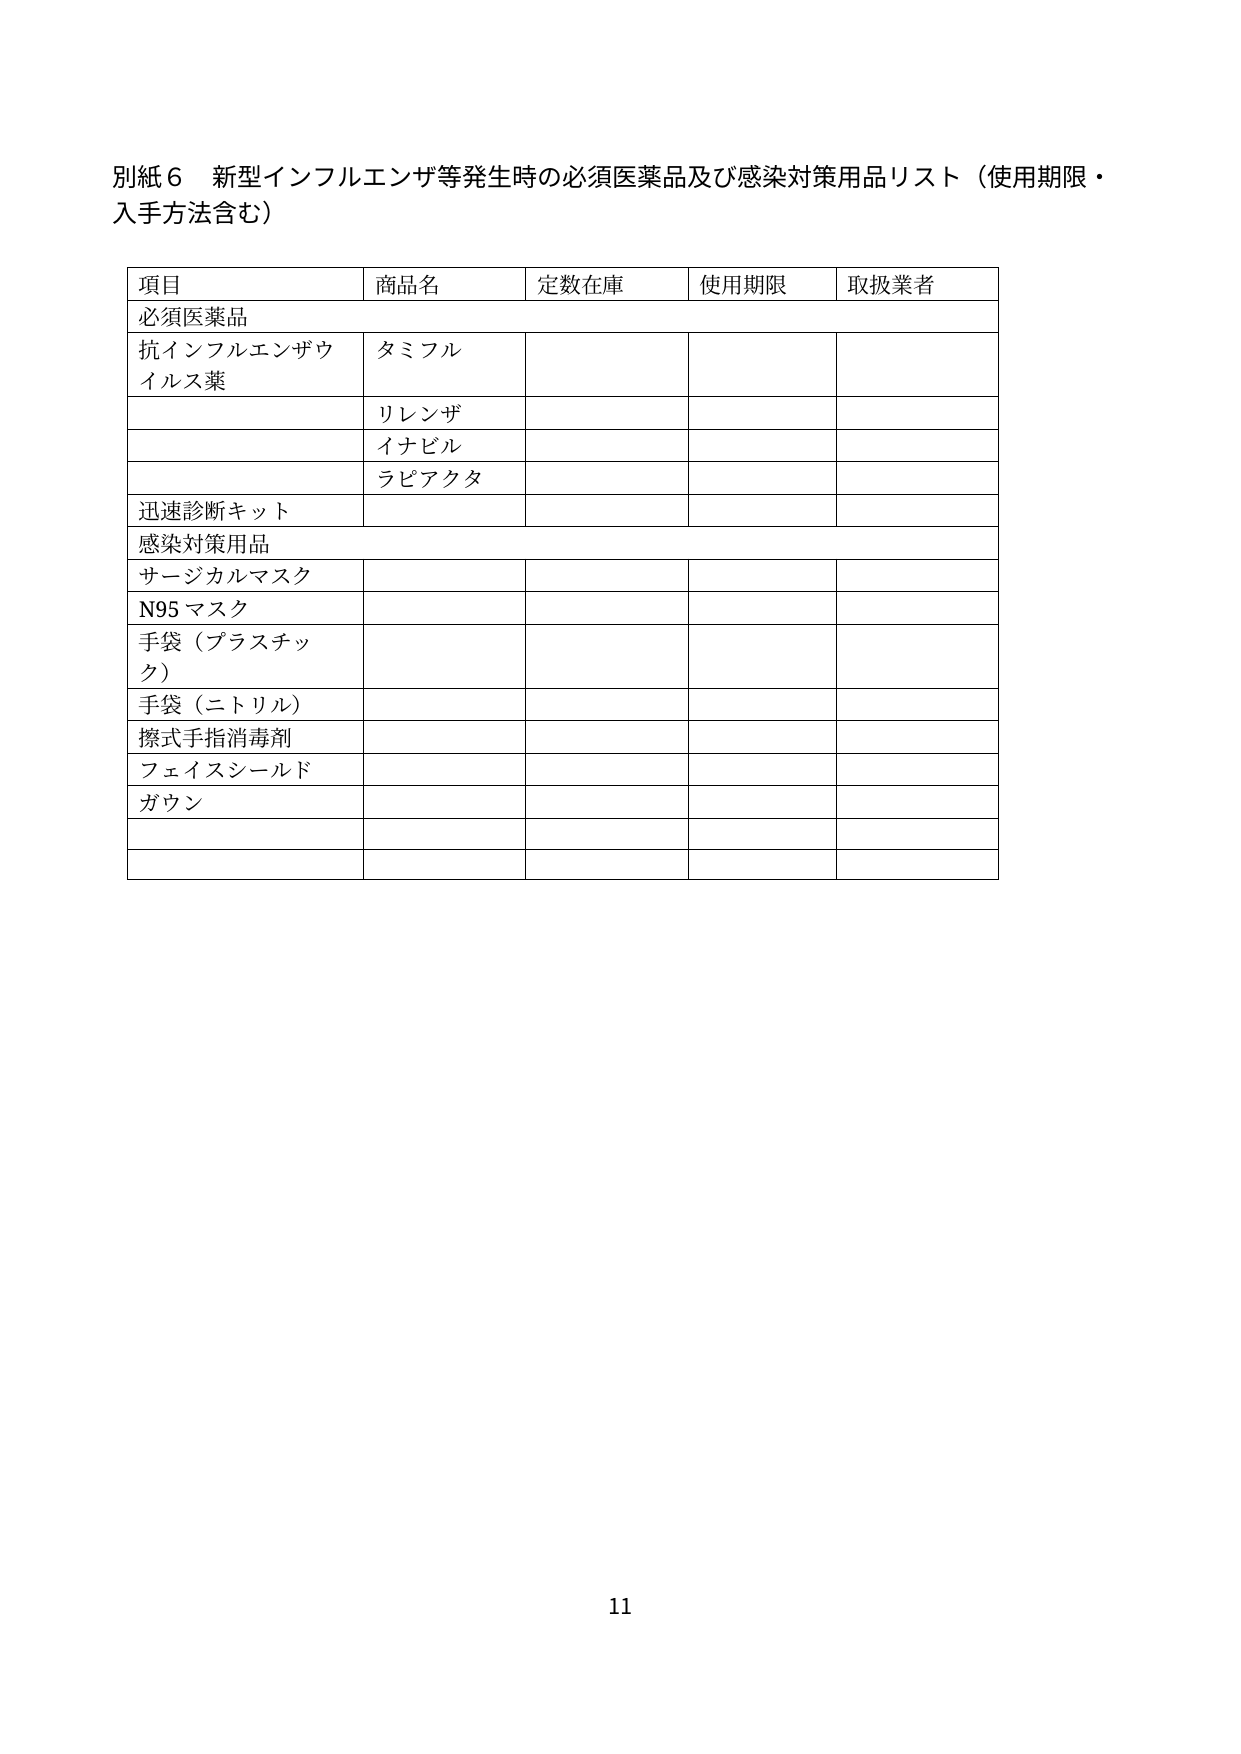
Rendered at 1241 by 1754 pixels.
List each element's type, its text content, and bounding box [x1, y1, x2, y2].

table_cell [526, 786, 688, 818]
table_cell 手袋（プラスチック） [128, 625, 363, 688]
table_cell [364, 560, 525, 591]
table_cell [837, 625, 998, 688]
table_cell [364, 592, 525, 624]
table_cell [128, 850, 363, 879]
table_cell [364, 754, 525, 785]
table_cell [837, 819, 998, 848]
subtitle 別紙６ 新型インフルエンザ等発生時の必須医薬品及び感染対策用品リスト（使用期限・入手方法含む） [112, 157, 1128, 229]
table_cell [837, 721, 998, 753]
table_cell [526, 689, 688, 720]
table_header 商品名 [364, 268, 525, 299]
table_cell [837, 430, 998, 461]
table_cell [128, 819, 363, 848]
table_cell [526, 430, 688, 461]
table_cell [526, 397, 688, 428]
table_cell [689, 689, 836, 720]
table_cell [689, 625, 836, 688]
table_cell [526, 754, 688, 785]
table_cell [689, 333, 836, 396]
table_cell [526, 462, 688, 493]
table_cell [689, 397, 836, 428]
table_cell [837, 462, 998, 493]
table_cell ガウン [128, 786, 363, 818]
table_cell [526, 819, 688, 848]
table_cell 迅速診断キット [128, 495, 363, 526]
table_header 項目 [128, 268, 363, 299]
table_cell ラピアクタ [364, 462, 525, 493]
table_cell タミフル [364, 333, 525, 396]
table_cell [689, 592, 836, 624]
table_cell [837, 495, 998, 526]
table_cell [689, 430, 836, 461]
table_cell [689, 560, 836, 591]
table_cell [364, 850, 525, 879]
table_cell [526, 850, 688, 879]
table_cell [128, 462, 363, 493]
table_cell 感染対策用品 [128, 527, 998, 558]
table_cell [837, 850, 998, 879]
table_cell [837, 786, 998, 818]
table_cell 手袋（ニトリル） [128, 689, 363, 720]
table_cell [526, 333, 688, 396]
table_cell [364, 625, 525, 688]
table_cell [689, 462, 836, 493]
table_cell [689, 495, 836, 526]
table_cell [689, 786, 836, 818]
table_cell [689, 850, 836, 879]
table_cell [837, 689, 998, 720]
table_header 取扱業者 [837, 268, 998, 299]
table_cell フェイスシールド [128, 754, 363, 785]
table_cell [837, 333, 998, 396]
table_cell [837, 397, 998, 428]
table_cell [526, 625, 688, 688]
table_cell N95マスク [128, 592, 363, 624]
table_cell リレンザ [364, 397, 525, 428]
table_cell [837, 560, 998, 591]
table_cell [689, 819, 836, 848]
table_cell [526, 495, 688, 526]
table_cell サージカルマスク [128, 560, 363, 591]
table_cell [364, 786, 525, 818]
table_cell [128, 397, 363, 428]
table_cell [364, 689, 525, 720]
table_cell [526, 721, 688, 753]
table_cell [128, 430, 363, 461]
table_cell [837, 754, 998, 785]
table_cell [364, 495, 525, 526]
table_cell 必須医薬品 [128, 301, 998, 332]
table_cell [837, 592, 998, 624]
table_cell 擦式手指消毒剤 [128, 721, 363, 753]
table_cell イナビル [364, 430, 525, 461]
table_header 使用期限 [689, 268, 836, 299]
table_cell [689, 721, 836, 753]
table_cell [364, 819, 525, 848]
table_header 定数在庫 [526, 268, 688, 299]
table_cell [526, 592, 688, 624]
table_cell [526, 560, 688, 591]
table_cell [689, 754, 836, 785]
table_cell [364, 721, 525, 753]
table_cell 抗インフルエンザウイルス薬 [128, 333, 363, 396]
